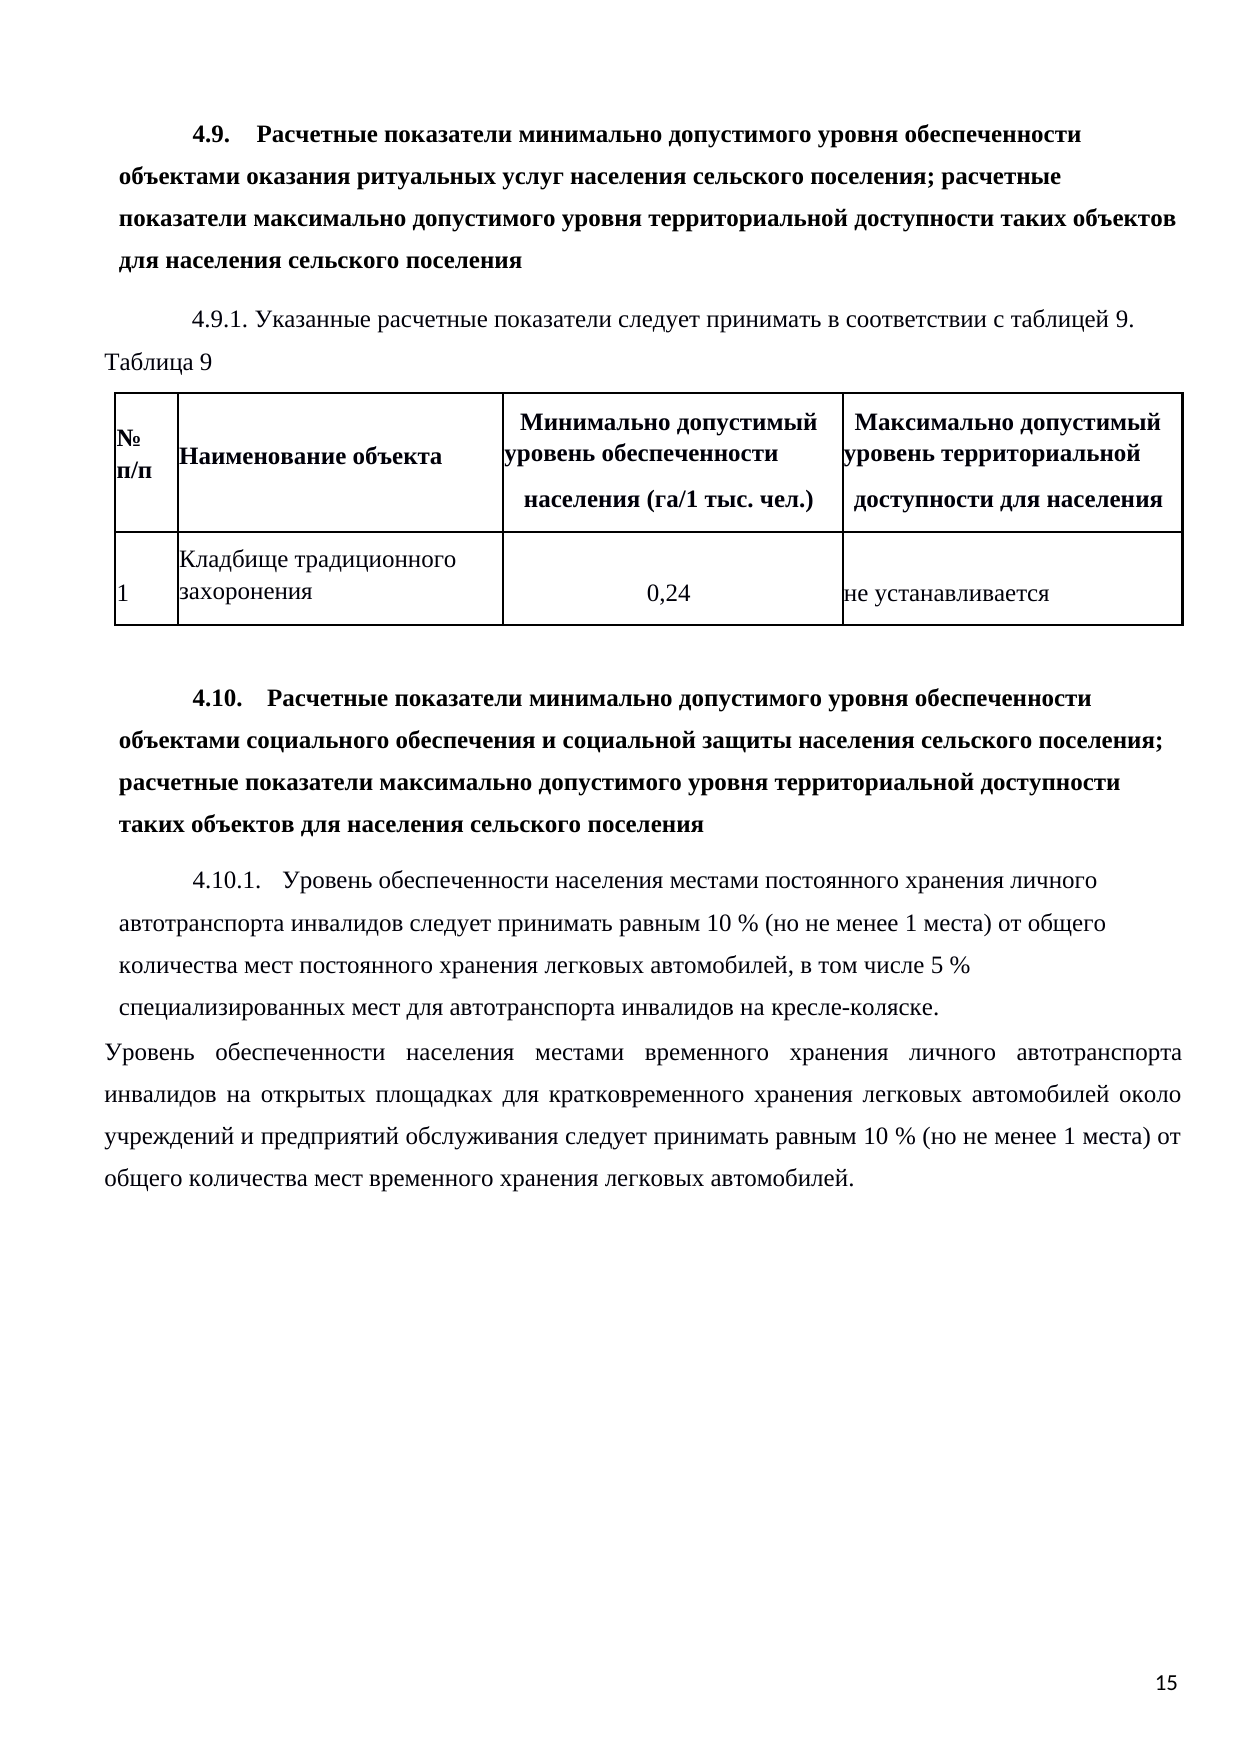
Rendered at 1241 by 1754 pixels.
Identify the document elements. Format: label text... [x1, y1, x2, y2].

table_cell захоронения [179, 574, 502, 624]
text Таблица 9 [104, 347, 1198, 376]
list Расчетные показатели минимально допустимого уровня обеспеченности объектами оказания ритуальных услуг населения сельского поселения; расчетные показатели максимально допустимого уровня территориальной доступности таких объектов для населения сельского поселения [119, 119, 1183, 274]
table_cell не устанавливается [844, 533, 1181, 624]
table_cell п/п [116, 453, 177, 531]
table_header № [116, 394, 177, 452]
table_cell 1 [116, 533, 177, 624]
table_header Минимально допустимый [504, 394, 842, 436]
list Указанные расчетные показатели следует принимать в соответствии с таблицей 9. [192, 304, 1198, 333]
table_cell доступности для населения [844, 481, 1181, 531]
table_header Максимально допустимый [844, 394, 1181, 436]
text Уровень обеспеченности населения местами временного хранения личного автотранспорта инвалидов на открытых площадках для кратковременного хранения легковых автомобилей около учреждений и предприятий обслуживания следует принимать равным 10 % (но не менее 1 места) от общего количества мест временного хранения легковых автомобилей. [104, 1037, 1183, 1192]
table_cell уровень территориальной [844, 436, 1181, 481]
list Уровень обеспеченности населения местами постоянного хранения личного автотранспорта инвалидов следует принимать равным 10 % (но не менее 1 места) от общего количества мест постоянного хранения легковых автомобилей, в том числе 5 % специализированных мест для автотранспорта инвалидов на кресле-коляске. [119, 866, 1183, 1021]
table_cell уровень обеспеченности [504, 436, 842, 481]
table_cell Кладбище традиционного [179, 533, 502, 574]
list Расчетные показатели минимально допустимого уровня обеспеченности объектами социального обеспечения и социальной защиты населения сельского поселения; расчетные показатели максимально допустимого уровня территориальной доступности таких объектов для населения сельского поселения [119, 683, 1182, 838]
table_header Наименование объекта [179, 394, 502, 531]
table_cell 0,24 [504, 533, 842, 624]
table_cell населения (га/1 тыс. чел.) [504, 481, 842, 531]
